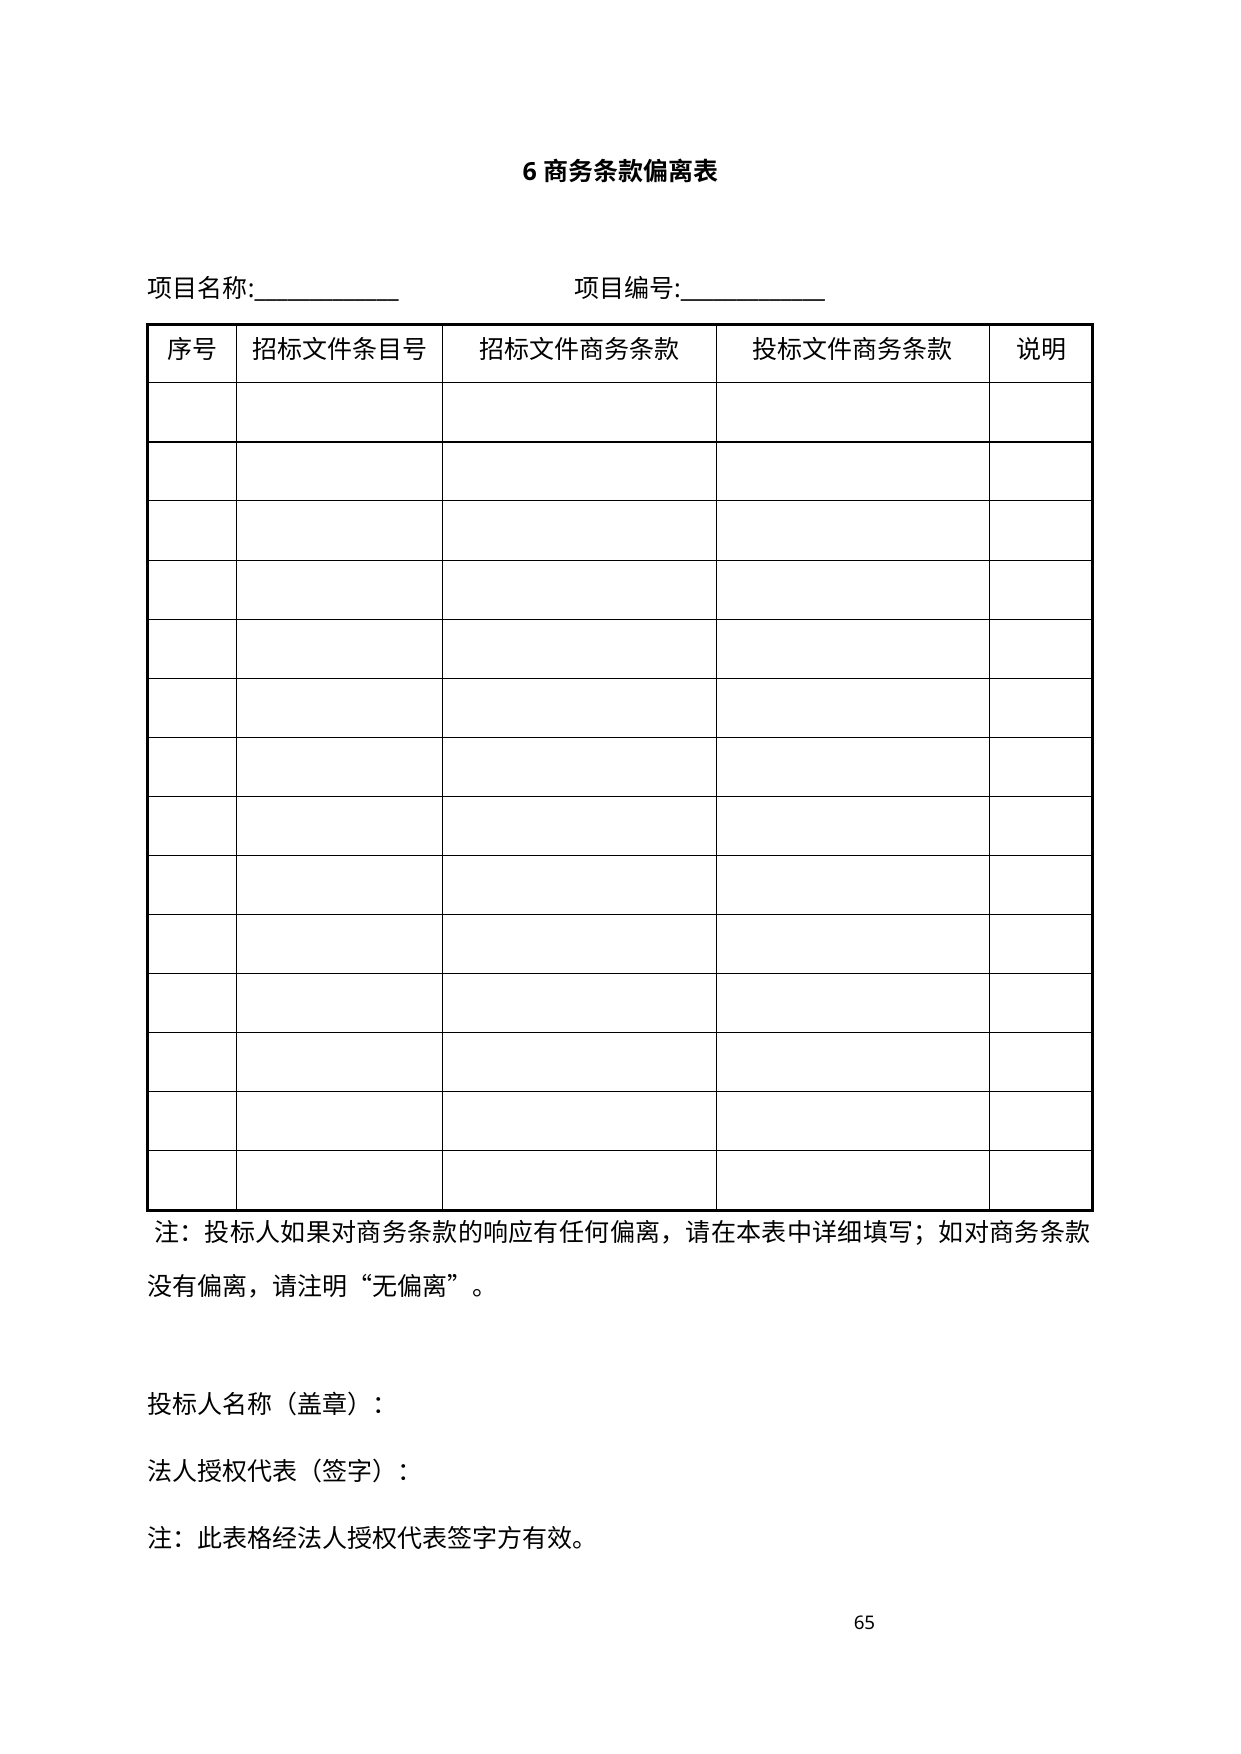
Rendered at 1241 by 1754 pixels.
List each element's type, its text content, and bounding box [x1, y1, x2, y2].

table_cell [717, 561, 989, 618]
table_cell [717, 1092, 989, 1150]
table_cell [990, 738, 1091, 796]
table_cell [149, 679, 236, 737]
table_cell [443, 679, 716, 737]
text 注：投标人如果对商务条款的响应有任何偏离，请在本表中详细填写；如对商务条款没有偏离，请注明“无偏离”。 [148, 1212, 1092, 1303]
table_cell [443, 738, 716, 796]
table_cell [237, 561, 442, 618]
table_cell [990, 797, 1091, 855]
table_cell [717, 1151, 989, 1209]
table_cell [717, 620, 989, 678]
table_cell [149, 1151, 236, 1209]
table_cell [443, 974, 716, 1032]
text 投标人名称（盖章）： [148, 1384, 1092, 1421]
table_cell [443, 1151, 716, 1209]
table_cell [149, 915, 236, 973]
text 法人授权代表（签字）： [148, 1451, 1092, 1488]
table_cell [717, 797, 989, 855]
table_cell [990, 1151, 1091, 1209]
table_cell [717, 383, 989, 441]
table_cell [237, 915, 442, 973]
table_cell [149, 974, 236, 1032]
table_cell [443, 383, 716, 441]
subtitle 6 商务条款偏离表 [148, 151, 1092, 187]
table_header 说明 [990, 326, 1091, 382]
table_cell [237, 1092, 442, 1150]
table_cell [990, 620, 1091, 678]
table_header 招标文件条目号 [237, 326, 442, 382]
table_cell [717, 974, 989, 1032]
table_header 序号 [149, 326, 236, 382]
table_cell [149, 797, 236, 855]
table_cell [990, 443, 1091, 500]
table_cell [237, 738, 442, 796]
table_cell [149, 561, 236, 618]
table_cell [990, 1092, 1091, 1150]
table_cell [717, 501, 989, 559]
table_cell [237, 1151, 442, 1209]
table_cell [149, 620, 236, 678]
table_cell [717, 738, 989, 796]
table_cell [717, 443, 989, 500]
table_cell [443, 561, 716, 618]
table_cell [717, 856, 989, 914]
table_cell [149, 1092, 236, 1150]
table_cell [237, 620, 442, 678]
table_cell [443, 443, 716, 500]
table_cell [990, 561, 1091, 618]
table_cell [443, 620, 716, 678]
table_cell [717, 679, 989, 737]
table_cell [237, 443, 442, 500]
table_cell [990, 915, 1091, 973]
table_cell [443, 797, 716, 855]
table_cell [149, 738, 236, 796]
table_cell [443, 1033, 716, 1091]
table_cell [443, 501, 716, 559]
table_cell [237, 974, 442, 1032]
table_cell [237, 797, 442, 855]
table_cell [237, 856, 442, 914]
table_cell [990, 856, 1091, 914]
table_cell [717, 915, 989, 973]
table_cell [149, 501, 236, 559]
table_cell [237, 1033, 442, 1091]
table_cell [990, 501, 1091, 559]
table_cell [237, 501, 442, 559]
table_cell [443, 915, 716, 973]
text 注：此表格经法人授权代表签字方有效。 [148, 1518, 1092, 1554]
table_cell [149, 383, 236, 441]
table_cell [990, 679, 1091, 737]
table_header 招标文件商务条款 [443, 326, 716, 382]
table_header 投标文件商务条款 [717, 326, 989, 382]
table_cell [443, 856, 716, 914]
table_cell [990, 1033, 1091, 1091]
table_cell [990, 383, 1091, 441]
table_cell [990, 974, 1091, 1032]
text 项目名称:_____________ 项目编号:_____________ [148, 269, 1092, 305]
table_cell [149, 1033, 236, 1091]
table_cell [149, 443, 236, 500]
table_cell [443, 1092, 716, 1150]
table_cell [237, 679, 442, 737]
table_cell [237, 383, 442, 441]
table_cell [149, 856, 236, 914]
table_cell [717, 1033, 989, 1091]
